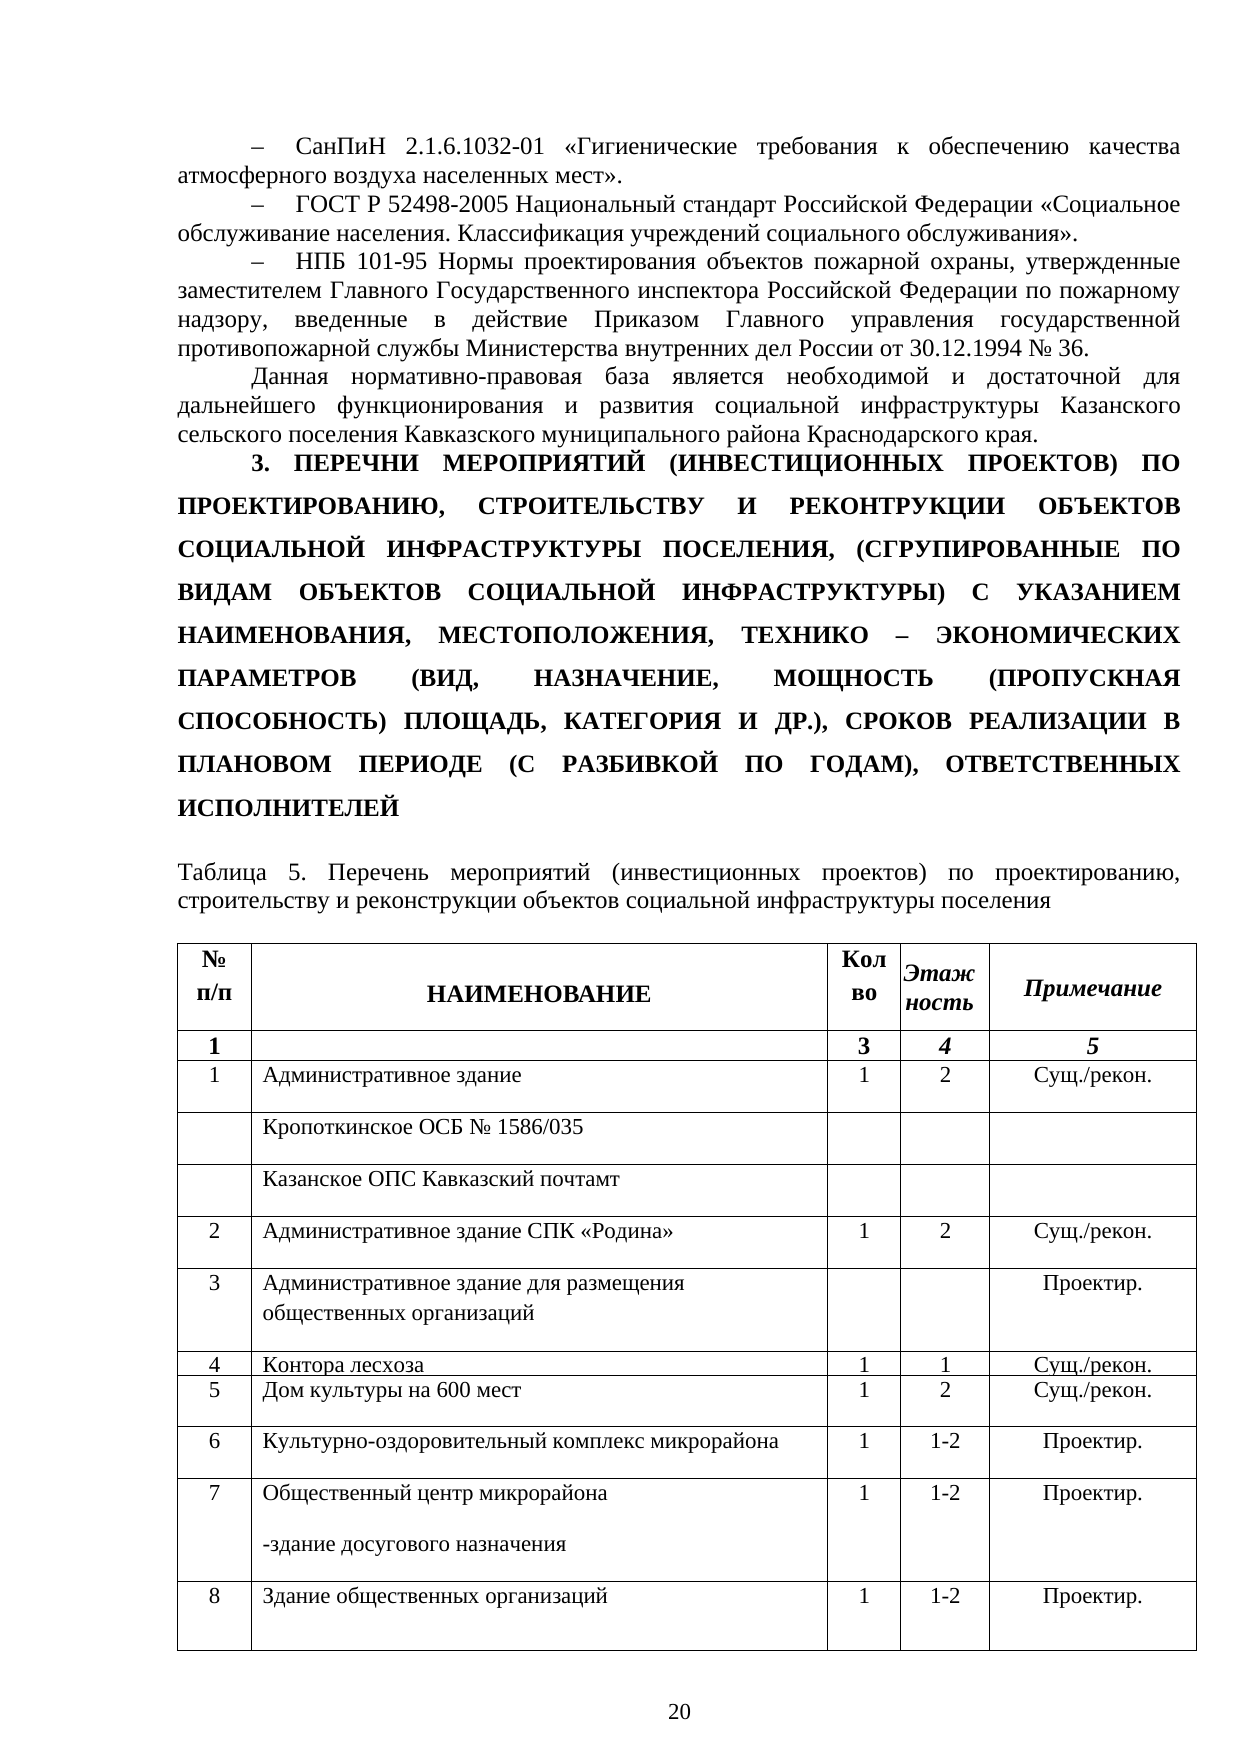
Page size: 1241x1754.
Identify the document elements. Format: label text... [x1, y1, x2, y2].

table_cell Проектир. [990, 1582, 1196, 1649]
table_cell 8 [178, 1582, 251, 1649]
table_cell 1 [828, 1582, 900, 1649]
table_cell Сущ./рекон. [990, 1352, 1196, 1375]
table_cell [901, 1165, 989, 1216]
table_cell 1 [178, 1031, 251, 1060]
table_cell 1 [828, 1479, 900, 1581]
table_cell 1-2 [901, 1427, 989, 1478]
table_cell [901, 1113, 989, 1164]
table_cell [828, 1113, 900, 1164]
table_cell [990, 1113, 1196, 1164]
table_cell 5 [178, 1376, 251, 1426]
text Таблица 5. Перечень мероприятий (инвестиционных проектов) по проектированию, строительству и реконструкции объектов социальной инфраструктуры поселения [177, 857, 1181, 914]
table_cell 1 [828, 1061, 900, 1112]
table_cell 1 [178, 1061, 251, 1112]
table_header Наименование [252, 944, 827, 1030]
text 3. ПЕРЕЧНИ МЕРОПРИЯТИЙ (ИНВЕСТИЦИОННЫХ ПРОЕКТОВ) ПО ПРОЕКТИРОВАНИЮ, СТРОИТЕЛЬСТВУ И РЕКОНТРУКЦИИ ОБЪЕКТОВ СОЦИАЛЬНОЙ ИНФРАСТРУКТУРЫ ПОСЕЛЕНИЯ, (СГРУПИРОВАННЫЕ ПО ВИДАМ ОБЪЕКТОВ СОЦИАЛЬНОЙ ИНФРАСТРУКТУРЫ) С УКАЗАНИЕМ НАИМЕНОВАНИЯ, МЕСТОПОЛОЖЕНИЯ, ТЕХНИКО – ЭКОНОМИЧЕСКИХ ПАРАМЕТРОВ (ВИД, НАЗНАЧЕНИЕ, МОЩНОСТЬ (ПРОПУСКНАЯ СПОСОБНОСТЬ) ПЛОЩАДЬ, КАТЕГОРИЯ И ДР.), СРОКОВ РЕАЛИЗАЦИИ В ПЛАНОВОМ ПЕРИОДЕ (С РАЗБИВКОЙ ПО ГОДАМ), ОТВЕТСТВЕННЫХ ИСПОЛНИТЕЛЕЙ [177, 448, 1181, 821]
table_cell Сущ./рекон. Проектир. [990, 1376, 1196, 1426]
table_cell [828, 1269, 900, 1351]
table_cell 4 [178, 1352, 251, 1375]
table_cell 1 [828, 1376, 900, 1426]
table_header № п/п [178, 944, 251, 1030]
table_cell 1 [828, 1352, 900, 1375]
text Данная нормативно-правовая база является необходимой и достаточной для дальнейшего функционирования и развития социальной инфраструктуры Казанского сельского поселения Кавказского муниципального района Краснодарского края. [177, 361, 1181, 448]
table_cell Административное здание для размещения общественных организаций [252, 1269, 827, 1351]
table_header Примечание [990, 944, 1196, 1030]
table_cell 1 [901, 1352, 989, 1375]
table_cell 1-2 [901, 1582, 989, 1649]
table_cell Административное здание СПК «Родина» [252, 1217, 827, 1268]
table_cell 7 [178, 1479, 251, 1581]
table_cell [178, 1113, 251, 1164]
table_header Колво [828, 944, 900, 1030]
table_cell 1 [828, 1217, 900, 1268]
table_cell Проектир. [990, 1269, 1196, 1351]
text – НПБ 101-95 Нормы проектирования объектов пожарной охраны, утвержденные заместителем Главного Государственного инспектора Российской Федерации по пожарному надзору, введенные в действие Приказом Главного управления государственной противопожарной службы Министерства внутренних дел России от 30.12.1994 № 36. [177, 246, 1181, 361]
table_cell Казанское ОПС Кавказский почтамт [252, 1165, 827, 1216]
table_cell Культурно-оздоровительный комплекс микрорайона [252, 1427, 827, 1478]
table_cell 2 [252, 1031, 827, 1060]
table_cell Проектир. [990, 1427, 1196, 1478]
table_cell 1-2 [901, 1479, 989, 1581]
table_cell [990, 1165, 1196, 1216]
table_cell Сущ./рекон. [990, 1217, 1196, 1268]
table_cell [252, 1582, 827, 1649]
table_cell 2 [901, 1217, 989, 1268]
text – ГОСТ Р 52498-2005 Национальный стандарт Российской Федерации «Социальное обслуживание населения. Классификация учреждений социального обслуживания». [177, 189, 1181, 246]
table_cell Контора лесхоза [252, 1352, 827, 1375]
table_cell 5 [990, 1031, 1196, 1060]
table_cell Общественный центр микрорайона -здание досугового назначения [252, 1479, 827, 1581]
table_cell [178, 1165, 251, 1216]
table_cell [828, 1165, 900, 1216]
table_cell Дом культуры на 600 мест -центральная библиотека, музей [252, 1376, 827, 1426]
table_cell 1 [828, 1427, 900, 1478]
table_cell 3 [828, 1031, 900, 1060]
table_cell 2 [901, 1376, 989, 1426]
text – СанПиН 2.1.6.1032-01 «Гигиенические требования к обеспечению качества атмосферного воздуха населенных мест». [177, 131, 1181, 189]
table_cell 6 [178, 1427, 251, 1478]
table_cell 3 [178, 1269, 251, 1351]
table_cell [901, 1269, 989, 1351]
table_cell 2 [901, 1061, 989, 1112]
table_cell Проектир. [990, 1479, 1196, 1581]
table_cell Кропоткинское ОСБ № 1586/035 [252, 1113, 827, 1164]
table_cell 2 [178, 1217, 251, 1268]
table_cell Административное здание [252, 1061, 827, 1112]
table_cell 4 [901, 1031, 989, 1060]
table_cell Сущ./рекон. [990, 1061, 1196, 1112]
table_header Этаж ность [901, 944, 989, 1030]
